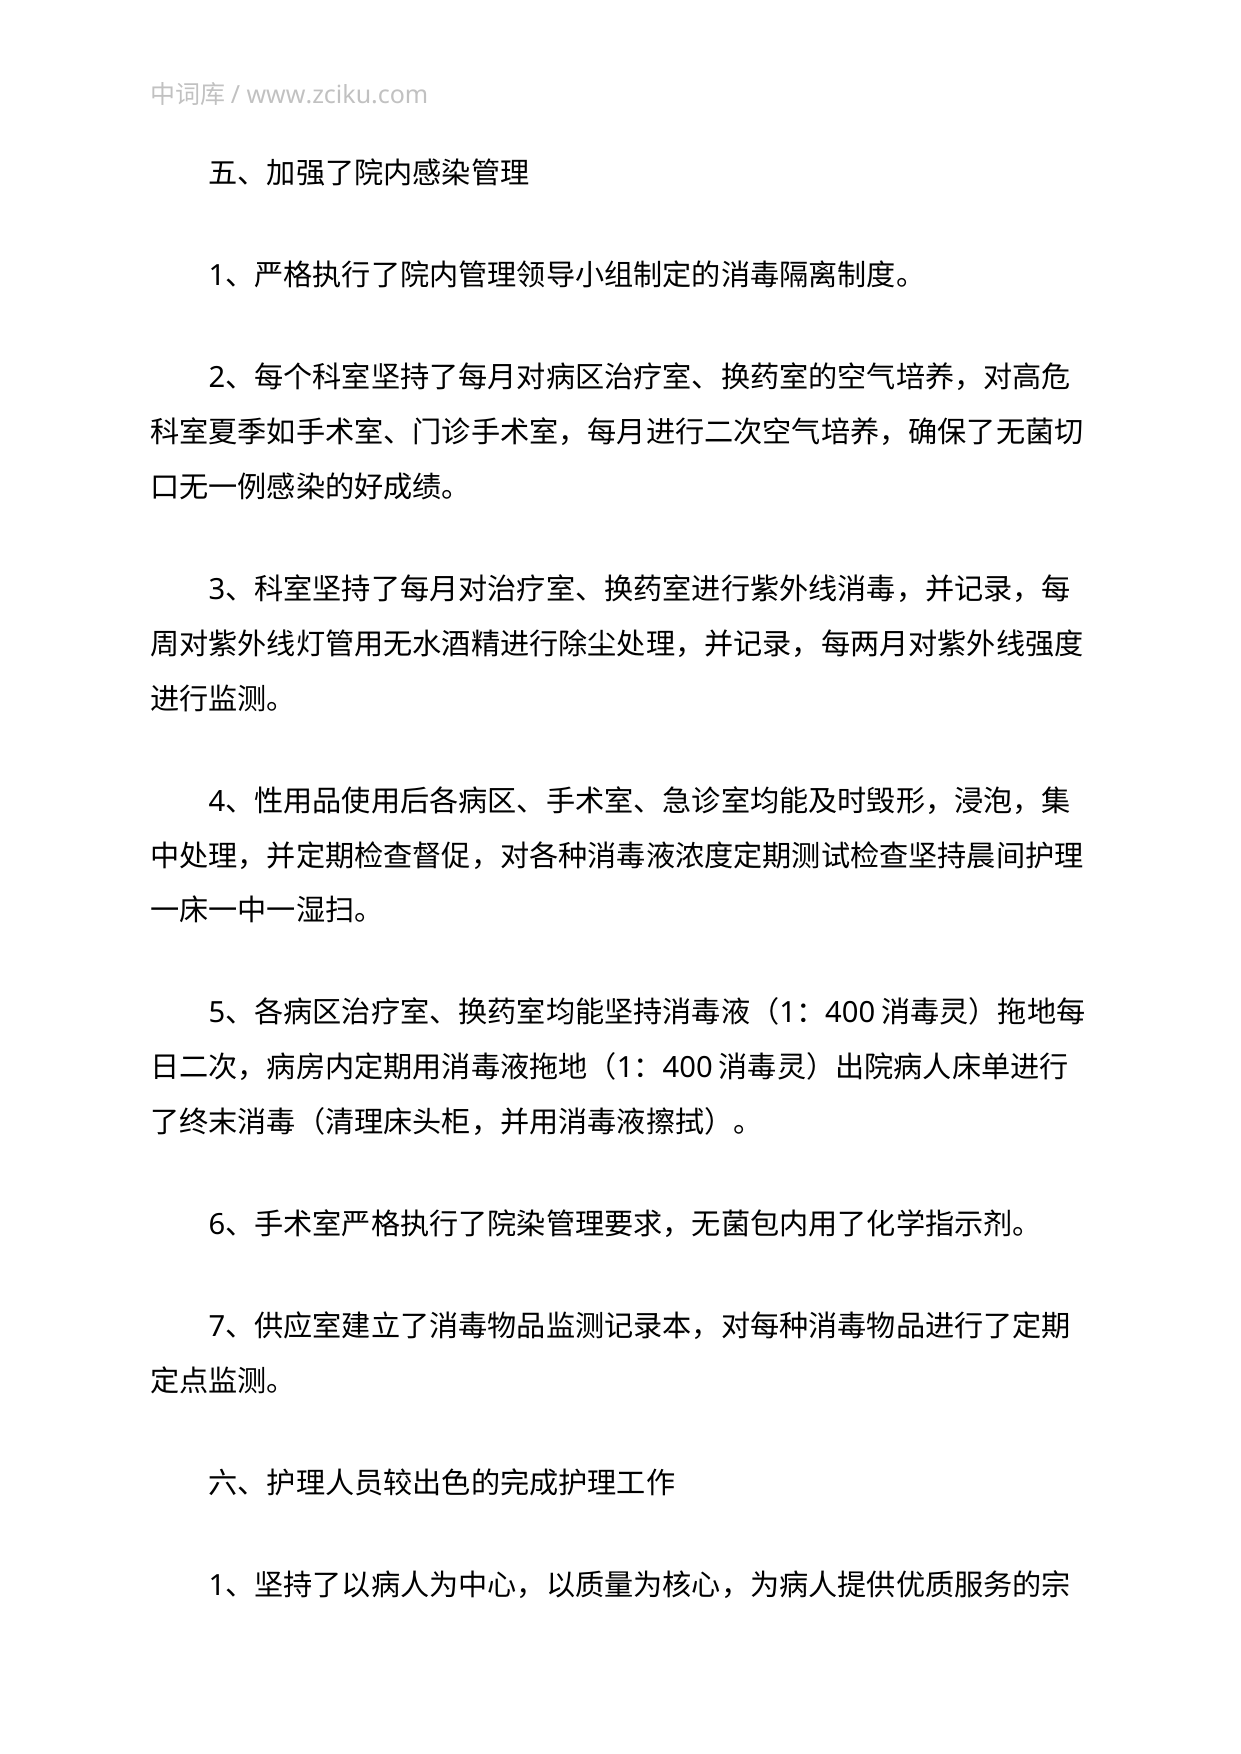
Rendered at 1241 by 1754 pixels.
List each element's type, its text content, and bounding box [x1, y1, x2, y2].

text 5、各病区治疗室、换药室均能坚持消毒液（1：400消毒灵）拖地每日二次，病房内定期用消毒液拖地（1：400消毒灵）出院病人床单进行了终末消毒（清理床头柜，并用消毒液擦拭）。 [150, 989, 1090, 1141]
text 6、手术室严格执行了院染管理要求，无菌包内用了化学指示剂。 [150, 1201, 1090, 1243]
text 7、供应室建立了消毒物品监测记录本，对每种消毒物品进行了定期定点监测。 [150, 1302, 1090, 1400]
text 4、性用品使用后各病区、手术室、急诊室均能及时毁形，浸泡，集中处理，并定期检查督促，对各种消毒液浓度定期测试检查坚持晨间护理一床一中一湿扫。 [150, 777, 1090, 929]
text 2、每个科室坚持了每月对病区治疗室、换药室的空气培养，对高危科室夏季如手术室、门诊手术室，每月进行二次空气培养，确保了无菌切口无一例感染的好成绩。 [150, 354, 1090, 506]
text 1、严格执行了院内管理领导小组制定的消毒隔离制度。 [150, 252, 1090, 294]
text 五、加强了院内感染管理 [150, 150, 1090, 192]
text 六、护理人员较出色的完成护理工作 [150, 1459, 1090, 1502]
text 3、科室坚持了每月对治疗室、换药室进行紫外线消毒，并记录，每周对紫外线灯管用无水酒精进行除尘处理，并记录，每两月对紫外线强度进行监测。 [150, 565, 1090, 718]
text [150, 1561, 1090, 1603]
